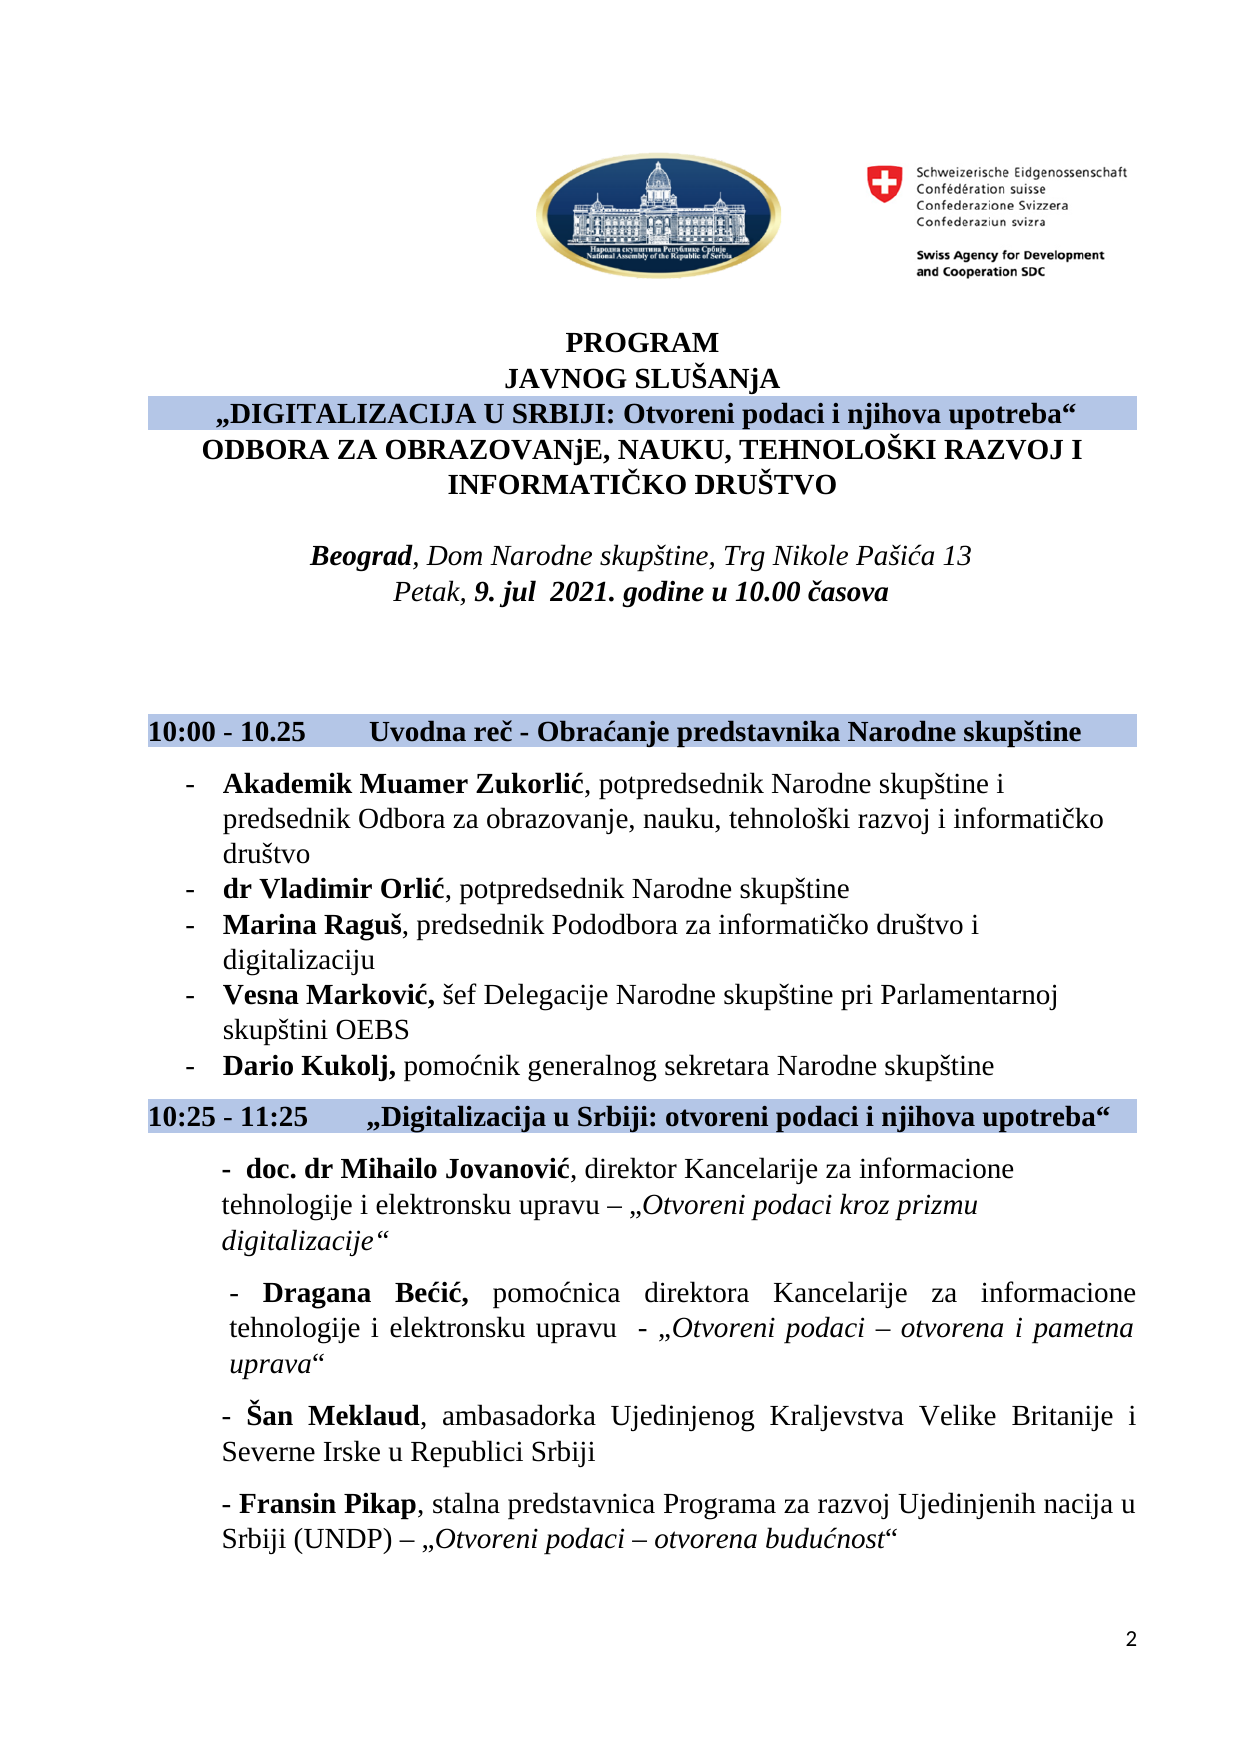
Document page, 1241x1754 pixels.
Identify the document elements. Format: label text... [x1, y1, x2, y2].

text ODBORA ZA OBRAZOVANjE, NAUKU, TEHNOLOŠKI RAZVOJ I INFORMATIČKO DRUŠTVO [148, 432, 1137, 501]
text 10:25 - 11:25 „Digitalizacija u Srbiji: otvoreni podaci i njihova upotreba“ [148, 1099, 1137, 1133]
list dr Vladimir Orlić, potpredsednik Narodne skupštine [185, 872, 1137, 905]
list Marina Raguš, predsednik Pododbora za informatičko društvo i digitalizaciju [185, 907, 1137, 976]
text JAVNOG SLUŠANjA [148, 361, 1137, 394]
text Beograd, Dom Narodne skupštine, Trg Nikole Pašića 13 [148, 538, 1137, 572]
list Dario Kukolj, pomoćnik generalnog sekretara Narodne skupštine [185, 1048, 1137, 1081]
text - Šan Meklaud, ambasadorka Ujedinjenog Kraljevstva Velike Britanije i Severne Irske u Republici Srbiji [221, 1398, 1137, 1467]
picture [536, 152, 782, 279]
list Vesna Marković, šef Delegacije Narodne skupštine pri Parlamentarnoj skupštini OEBS [185, 977, 1137, 1046]
text Petak, 9. jul 2021. godine u 10.00 časova [148, 574, 1137, 607]
text 10:00 - 10.25 Uvodna reč - Obraćanje predstavnika Narodne skupštine [148, 714, 1137, 747]
text „DIGITALIZACIJA U SRBIJI: Otvoreni podaci i njihova upotreba“ [148, 396, 1137, 430]
list Akademik Muamer Zukorlić, potpredsednik Narodne skupštine i predsednik Odbora za obrazovanje, nauku, tehnološki razvoj i informatičko društvo [185, 766, 1137, 870]
text - doc. dr Mihailo Jovanović, direktor Kancelarije za informacione tehnologije i elektronsku upravu – „Otvoreni podaci kroz prizmu digitalizacije“ [221, 1152, 1137, 1256]
text PROGRAM [148, 325, 1137, 359]
picture [857, 152, 1136, 296]
text - Dragana Bećić, pomoćnica direktora Kancelarije za informacione tehnologije i elektronsku upravu - „Otvoreni podaci – otvorena i pametna uprava“ [229, 1275, 1137, 1379]
text - Fransin Pikap, stalna predstavnica Programa za razvoj Ujedinjenih nacija u Srbiji (UNDP) – „Otvoreni podaci – otvorena budućnost“ [221, 1486, 1137, 1555]
